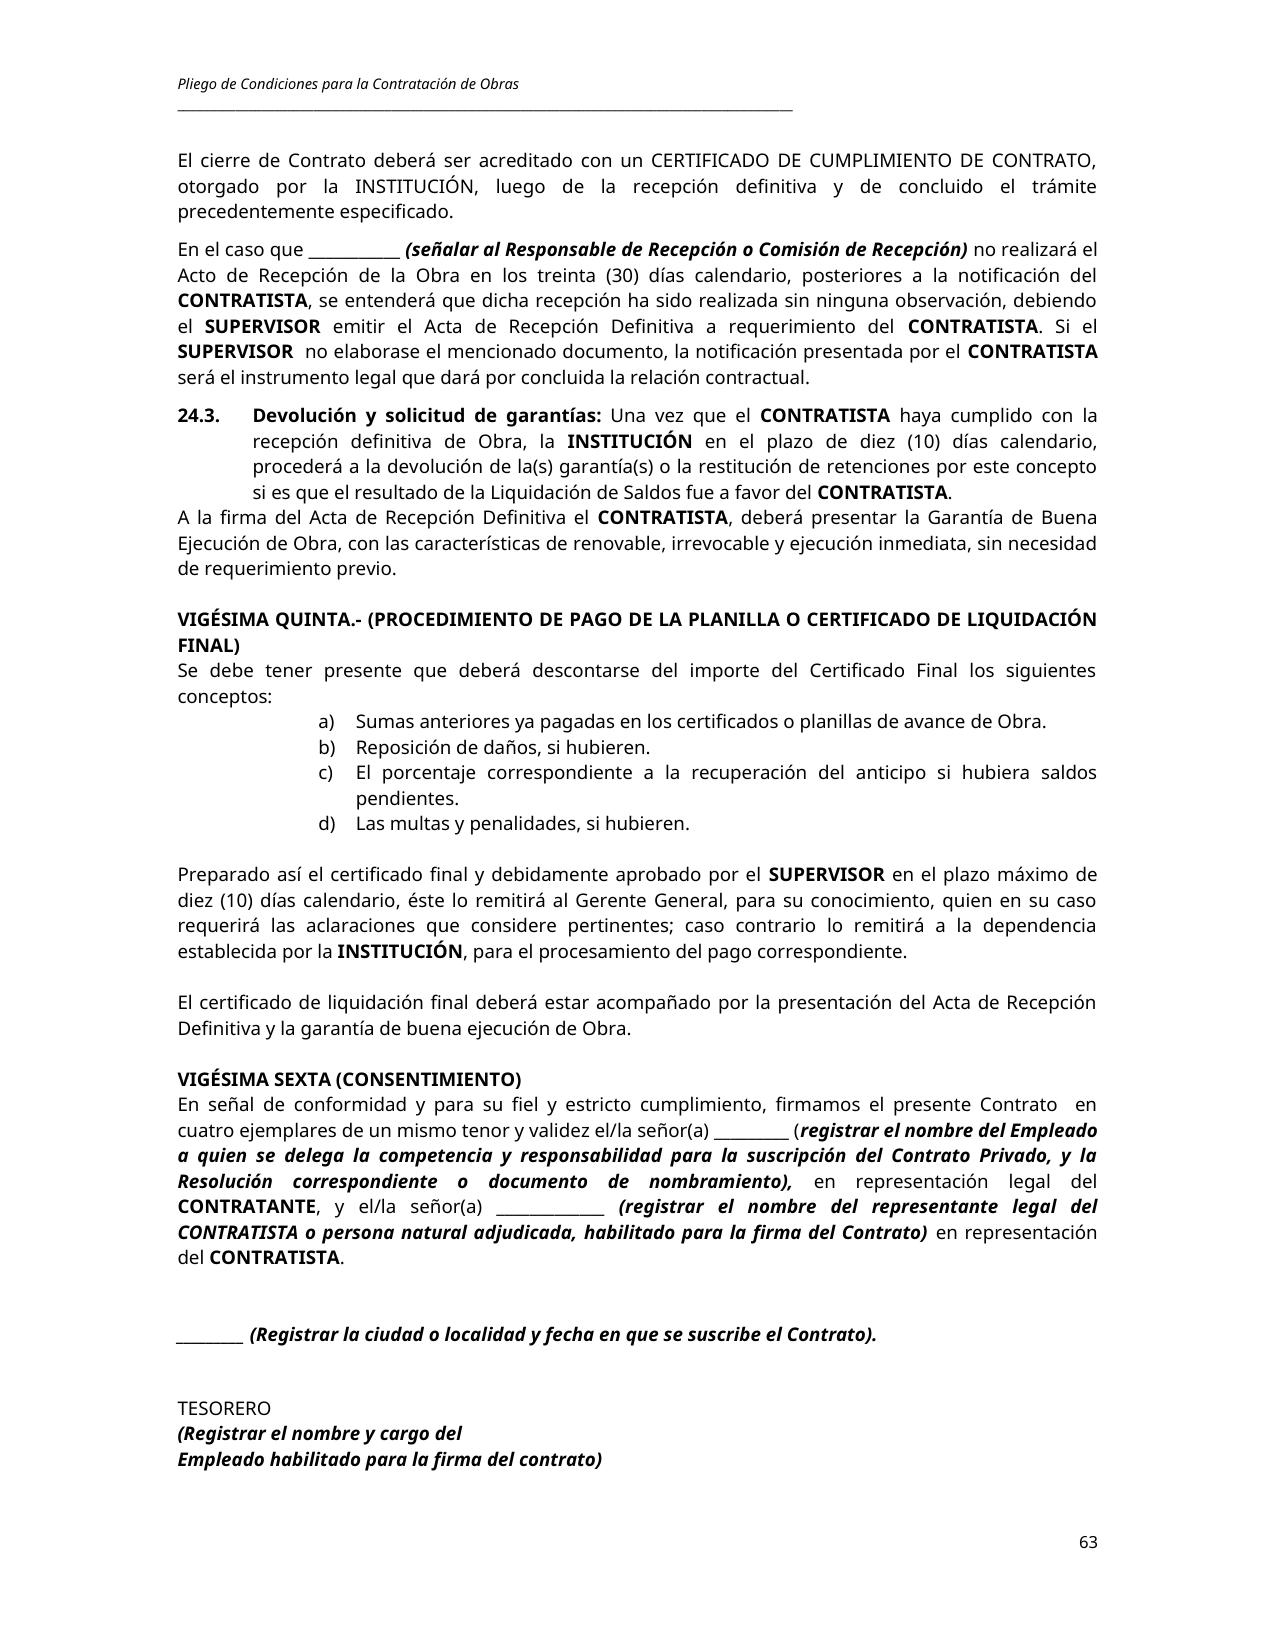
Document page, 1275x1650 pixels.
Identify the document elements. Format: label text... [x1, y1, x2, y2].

text VIGÉSIMA QUINTA.- (PROCEDIMIENTO DE PAGO DE LA PLANILLA O CERTIFICADO DE LIQUIDACIÓN FINAL) [177, 607, 1098, 658]
text (Registrar el nombre y cargo del [177, 1420, 1098, 1446]
text El certificado de liquidación final deberá estar acompañado por la presentación del Acta de Recepción Definitiva y la garantía de buena ejecución de Obra. [177, 989, 1098, 1040]
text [177, 1446, 1098, 1471]
text VIGÉSIMA SEXTA (CONSENTIMIENTO) [177, 1066, 1098, 1091]
list Reposición de daños, si hubieren. [318, 734, 1098, 760]
text Se debe tener presente que deberá descontarse del importe del Certificado Final los siguientes conceptos: [177, 658, 1098, 709]
text En señal de conformidad y para su fiel y estricto cumplimiento, firmamos el presente Contrato en cuatro ejemplares de un mismo tenor y validez el/la señor(a) _________ (registrar el nombre del Empleado a quien se delega la competencia y responsabilidad para la suscripción del Contrato Privado, y la Resolución correspondiente o documento de nombramiento), en representación legal del CONTRATANTE, y el/la señor(a) _____________ (registrar el nombre del representante legal del CONTRATISTA o persona natural adjudicada, habilitado para la firma del Contrato) en representación del CONTRATISTA. [177, 1091, 1098, 1270]
text TESORERO [177, 1395, 1098, 1420]
list Sumas anteriores ya pagadas en los certificados o planillas de avance de Obra. [318, 709, 1098, 734]
text Preparado así el certificado final y debidamente aprobado por el SUPERVISOR en el plazo máximo de diez (10) días calendario, éste lo remitirá al Gerente General, para su conocimiento, quien en su caso requerirá las aclaraciones que considere pertinentes; caso contrario lo remitirá a la dependencia establecida por la INSTITUCIÓN, para el procesamiento del pago correspondiente. [177, 862, 1098, 964]
text El cierre de Contrato deberá ser acreditado con un CERTIFICADO DE CUMPLIMIENTO DE CONTRATO, otorgado por la INSTITUCIÓN, luego de la recepción definitiva y de concluido el trámite precedentemente especificado. [177, 148, 1098, 224]
text En el caso que ___________ (señalar al Responsable de Recepción o Comisión de Recepción) no realizará el Acto de Recepción de la Obra en los treinta (30) días calendario, posteriores a la notificación del CONTRATISTA, se entenderá que dicha recepción ha sido realizada sin ninguna observación, debiendo el SUPERVISOR emitir el Acta de Recepción Definitiva a requerimiento del CONTRATISTA. Si el SUPERVISOR no elaborase el mencionado documento, la notificación presentada por el CONTRATISTA será el instrumento legal que dará por concluida la relación contractual. [177, 237, 1098, 390]
text A la firma del Acta de Recepción Definitiva el CONTRATISTA, deberá presentar la Garantía de Buena Ejecución de Obra, con las características de renovable, irrevocable y ejecución inmediata, sin necesidad de requerimiento previo. [177, 504, 1098, 581]
list Las multas y penalidades, si hubieren. [318, 811, 1098, 836]
list Devolución y solicitud de garantías: Una vez que el CONTRATISTA haya cumplido con la recepción definitiva de Obra, la INSTITUCIÓN en el plazo de diez (10) días calendario, procederá a la devolución de la(s) garantía(s) o la restitución de retenciones por este concepto si es que el resultado de la Liquidación de Saldos fue a favor del CONTRATISTA. [177, 402, 1098, 504]
text _________ (Registrar la ciudad o localidad y fecha en que se suscribe el Contrato). [177, 1321, 1098, 1347]
list El porcentaje correspondiente a la recuperación del anticipo si hubiera saldos pendientes. [318, 760, 1098, 811]
